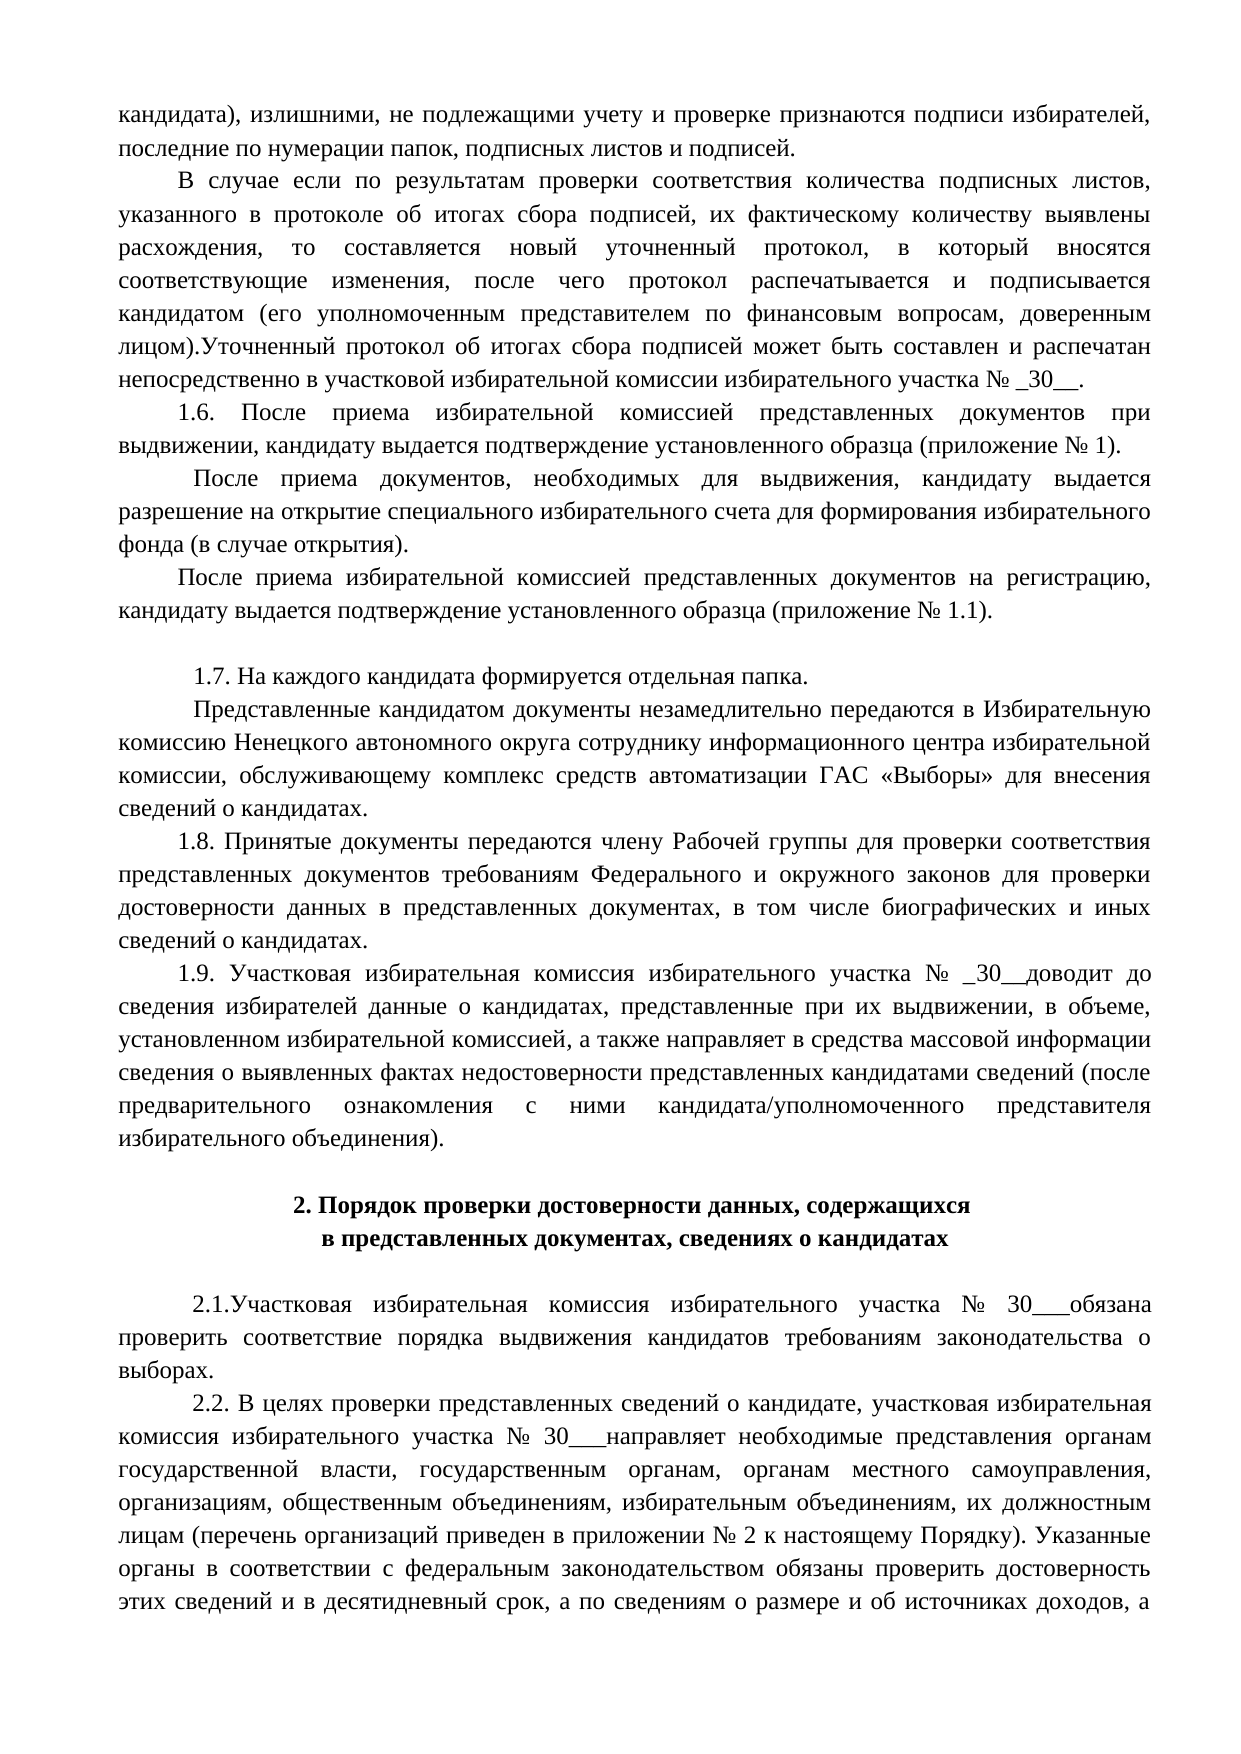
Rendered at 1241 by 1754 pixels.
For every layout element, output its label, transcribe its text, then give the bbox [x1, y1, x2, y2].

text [118, 99, 1152, 161]
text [118, 1388, 1152, 1615]
text 2. Порядок проверки достоверности данных, содержащихся в представленных документах, сведениях о кандидатах [118, 1190, 1152, 1252]
text После приема документов, необходимых для выдвижения, кандидату выдается разрешение на открытие специального избирательного счета для формирования избирательного фонда (в случае открытия). [118, 463, 1152, 558]
text 1.7. На каждого кандидата формируется отдельная папка. [118, 661, 1152, 690]
text 1.6. После приема избирательной комиссией представленных документов при выдвижении, кандидату выдается подтверждение установленного образца (приложение № 1). [118, 397, 1152, 458]
text 1.8. Принятые документы передаются члену Рабочей группы для проверки соответствия представленных документов требованиям Федерального и окружного законов для проверки достоверности данных в представленных документах, в том числе биографических и иных сведений о кандидатах. [118, 826, 1152, 954]
text В случае если по результатам проверки соответствия количества подписных листов, указанного в протоколе об итогах сбора подписей, их фактическому количеству выявлены расхождения, то составляется новый уточненный протокол, в который вносятся соответствующие изменения, после чего протокол распечатывается и подписывается кандидатом (его уполномоченным представителем по финансовым вопросам, доверенным лицом).Уточненный протокол об итогах сбора подписей может быть составлен и распечатан непосредственно в участковой избирательной комиссии избирательного участка № _30__. [118, 166, 1152, 392]
text Представленные кандидатом документы незамедлительно передаются в Избирательную комиссию Ненецкого автономного округа сотруднику информационного центра избирательной комиссии, обслуживающему комплекс средств автоматизации ГАС «Выборы» для внесения сведений о кандидатах. [118, 694, 1152, 822]
text 1.9. Участковая избирательная комиссия избирательного участка № _30__доводит до сведения избирателей данные о кандидатах, представленные при их выдвижении, в объеме, установленном избирательной комиссией, а также направляет в средства массовой информации сведения о выявленных фактах недостоверности представленных кандидатами сведений (после предварительного ознакомления с ними кандидата/уполномоченного представителя избирательного объединения). [118, 958, 1152, 1152]
text 2.1.Участковая избирательная комиссия избирательного участка № 30___обязана проверить соответствие порядка выдвижения кандидатов требованиям законодательства о выборах. [118, 1289, 1152, 1384]
text После приема избирательной комиссией представленных документов на регистрацию, кандидату выдается подтверждение установленного образца (приложение № 1.1). [118, 562, 1152, 624]
